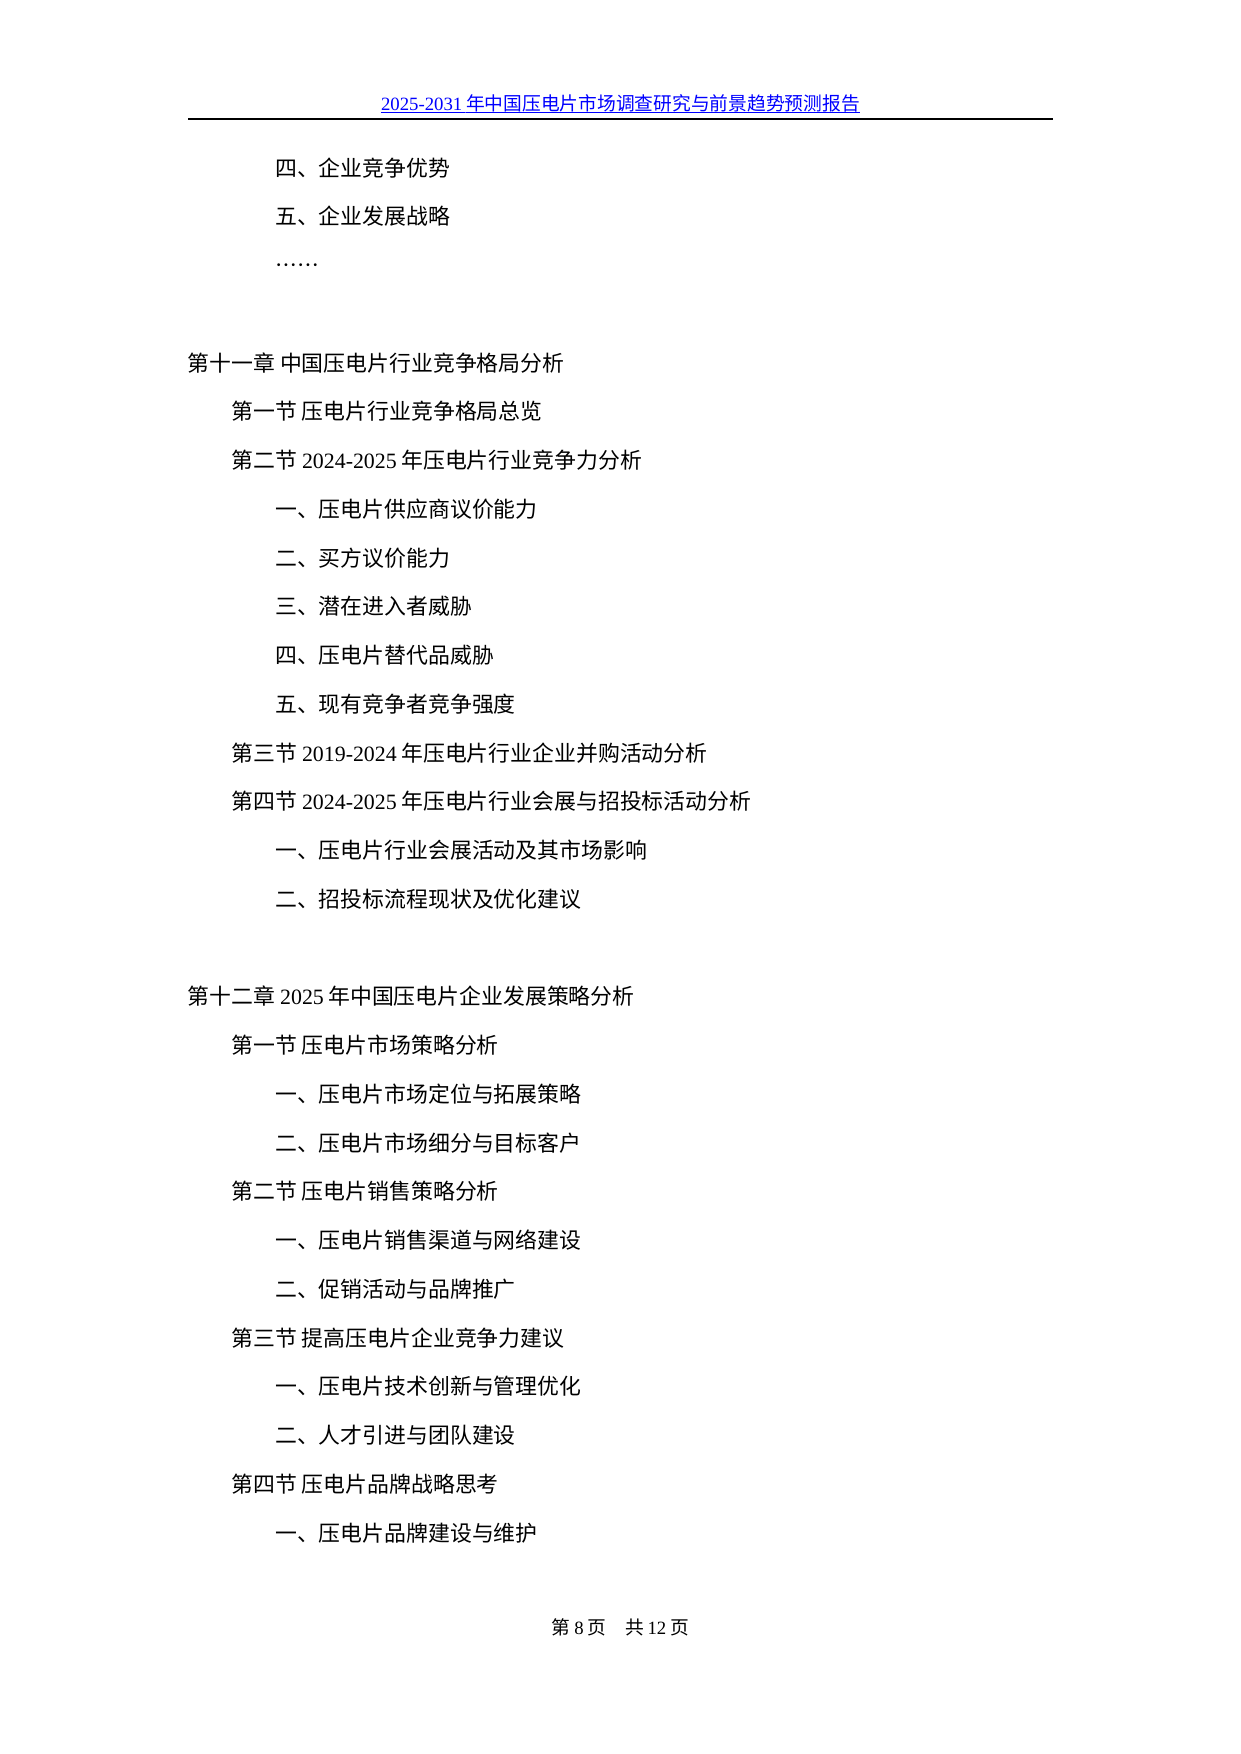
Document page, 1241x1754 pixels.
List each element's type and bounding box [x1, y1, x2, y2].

text [187, 150, 1053, 1548]
